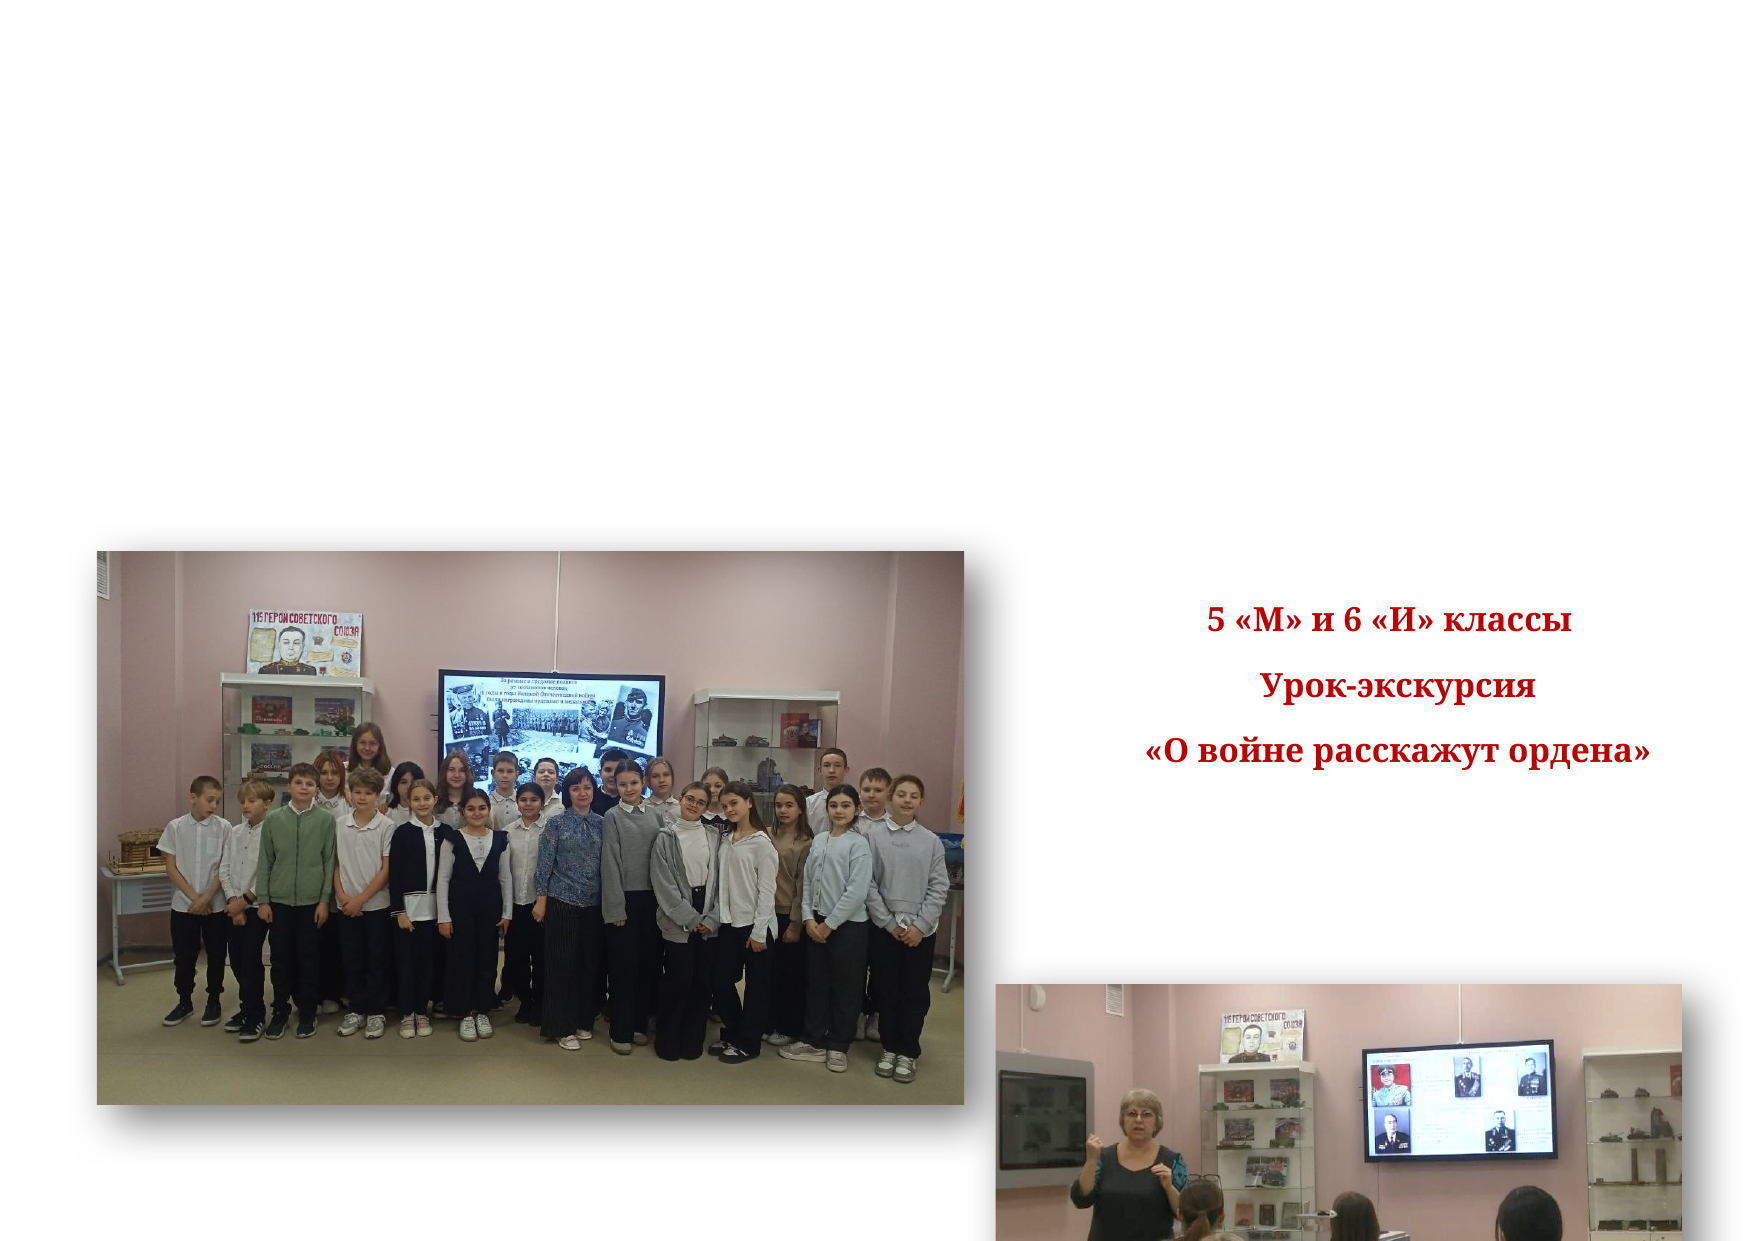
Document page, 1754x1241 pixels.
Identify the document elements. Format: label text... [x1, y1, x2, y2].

picture [995, 984, 1682, 1241]
picture [96, 551, 965, 1105]
text «О войне расскажут ордена» [1015, 727, 1654, 773]
text Урок-экскурсия [1015, 662, 1654, 707]
text 5 «М» и 6 «И» классы [1015, 596, 1654, 641]
